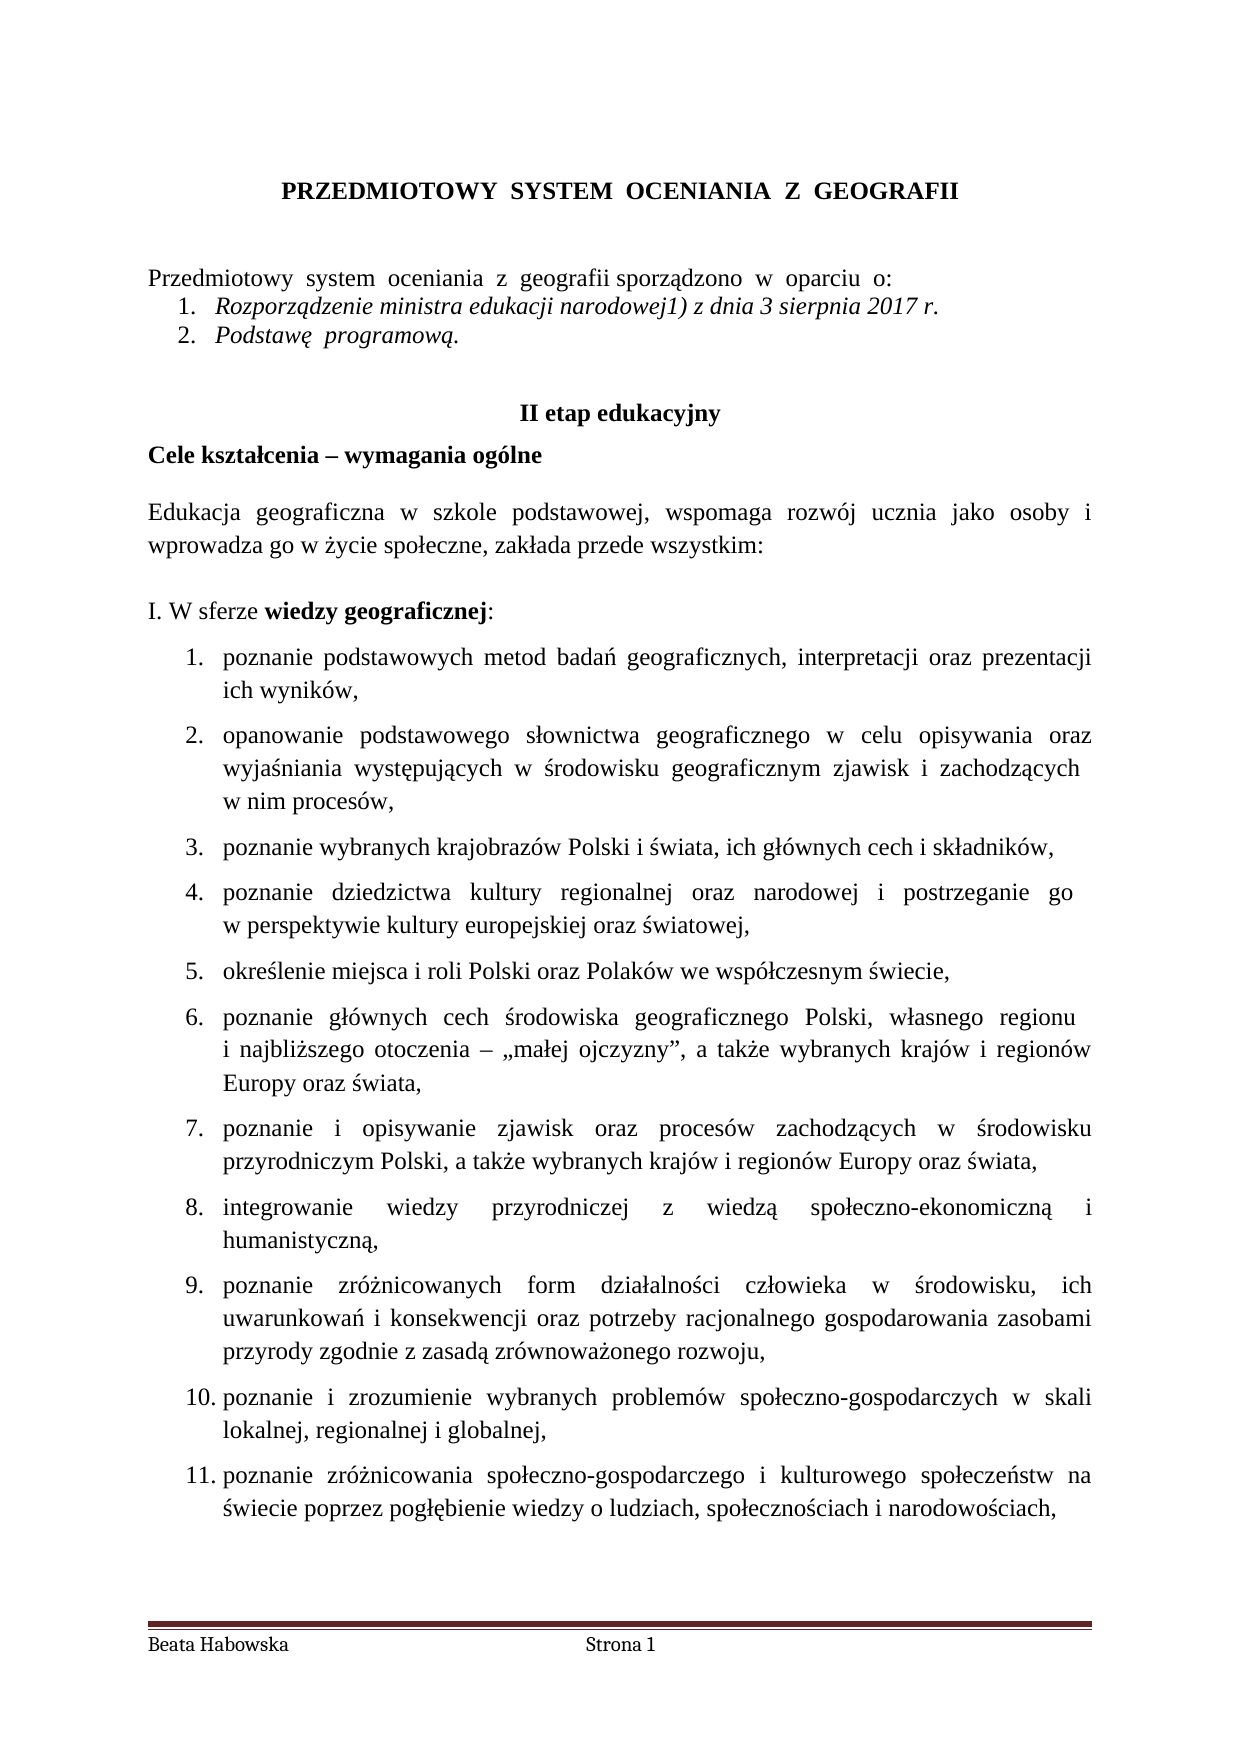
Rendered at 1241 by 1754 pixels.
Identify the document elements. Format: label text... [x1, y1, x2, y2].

list poznanie i zrozumienie wybranych problemów społeczno-gospodarczych w skali lokalnej, regionalnej i globalnej, [185, 1382, 1092, 1443]
text Edukacja geograficzna w szkole podstawowej, wspomaga rozwój ucznia jako osoby i wprowadza go w życie społeczne, zakłada przede wszystkim: [148, 497, 1092, 559]
list poznanie podstawowych metod badań geograficznych, interpretacji oraz prezentacji ich wyników, [185, 642, 1092, 704]
list poznanie zróżnicowania społeczno-gospodarczego i kulturowego społeczeństw na świecie poprzez pogłębienie wiedzy o ludziach, społecznościach i narodowościach, [185, 1460, 1092, 1522]
text Cele kształcenia – wymagania ogólne [148, 440, 1092, 468]
title PRZEDMIOTOWY SYSTEM OCENIANIA Z GEOGRAFII [148, 176, 1092, 205]
list poznanie głównych cech środowiska geograficznego Polski, własnego regionu i najbliższego otoczenia – „małej ojczyzny”, a także wybranych krajów i regionów Europy oraz świata, [185, 1002, 1092, 1096]
list poznanie zróżnicowanych form działalności człowieka w środowisku, ich uwarunkowań i konsekwencji oraz potrzeby racjonalnego gospodarowania zasobami przyrody zgodnie z zasadą zrównoważonego rozwoju, [185, 1270, 1092, 1365]
list określenie miejsca i roli Polski oraz Polaków we współczesnym świecie, [185, 956, 1092, 985]
text I. W sferze wiedzy geograficznej: [148, 596, 1092, 625]
list Rozporządzenie ministra edukacji narodowej1) z dnia 3 sierpnia 2017 r. [177, 291, 1092, 320]
list Podstawę programową. [177, 320, 1092, 349]
text II etap edukacyjny [148, 398, 1092, 427]
text Przedmiotowy system oceniania z geografii sporządzono w oparciu o: [148, 263, 1092, 291]
list poznanie i opisywanie zjawisk oraz procesów zachodzących w środowisku przyrodniczym Polski, a także wybranych krajów i regionów Europy oraz świata, [185, 1113, 1092, 1175]
list integrowanie wiedzy przyrodniczej z wiedzą społeczno-ekonomiczną i humanistyczną, [185, 1192, 1092, 1253]
list poznanie dziedzictwa kultury regionalnej oraz narodowej i postrzeganie go w perspektywie kultury europejskiej oraz światowej, [185, 877, 1092, 939]
list poznanie wybranych krajobrazów Polski i świata, ich głównych cech i składników, [185, 832, 1092, 861]
list opanowanie podstawowego słownictwa geograficznego w celu opisywania oraz wyjaśniania występujących w środowisku geograficznym zjawisk i zachodzących w nim procesów, [185, 720, 1092, 815]
